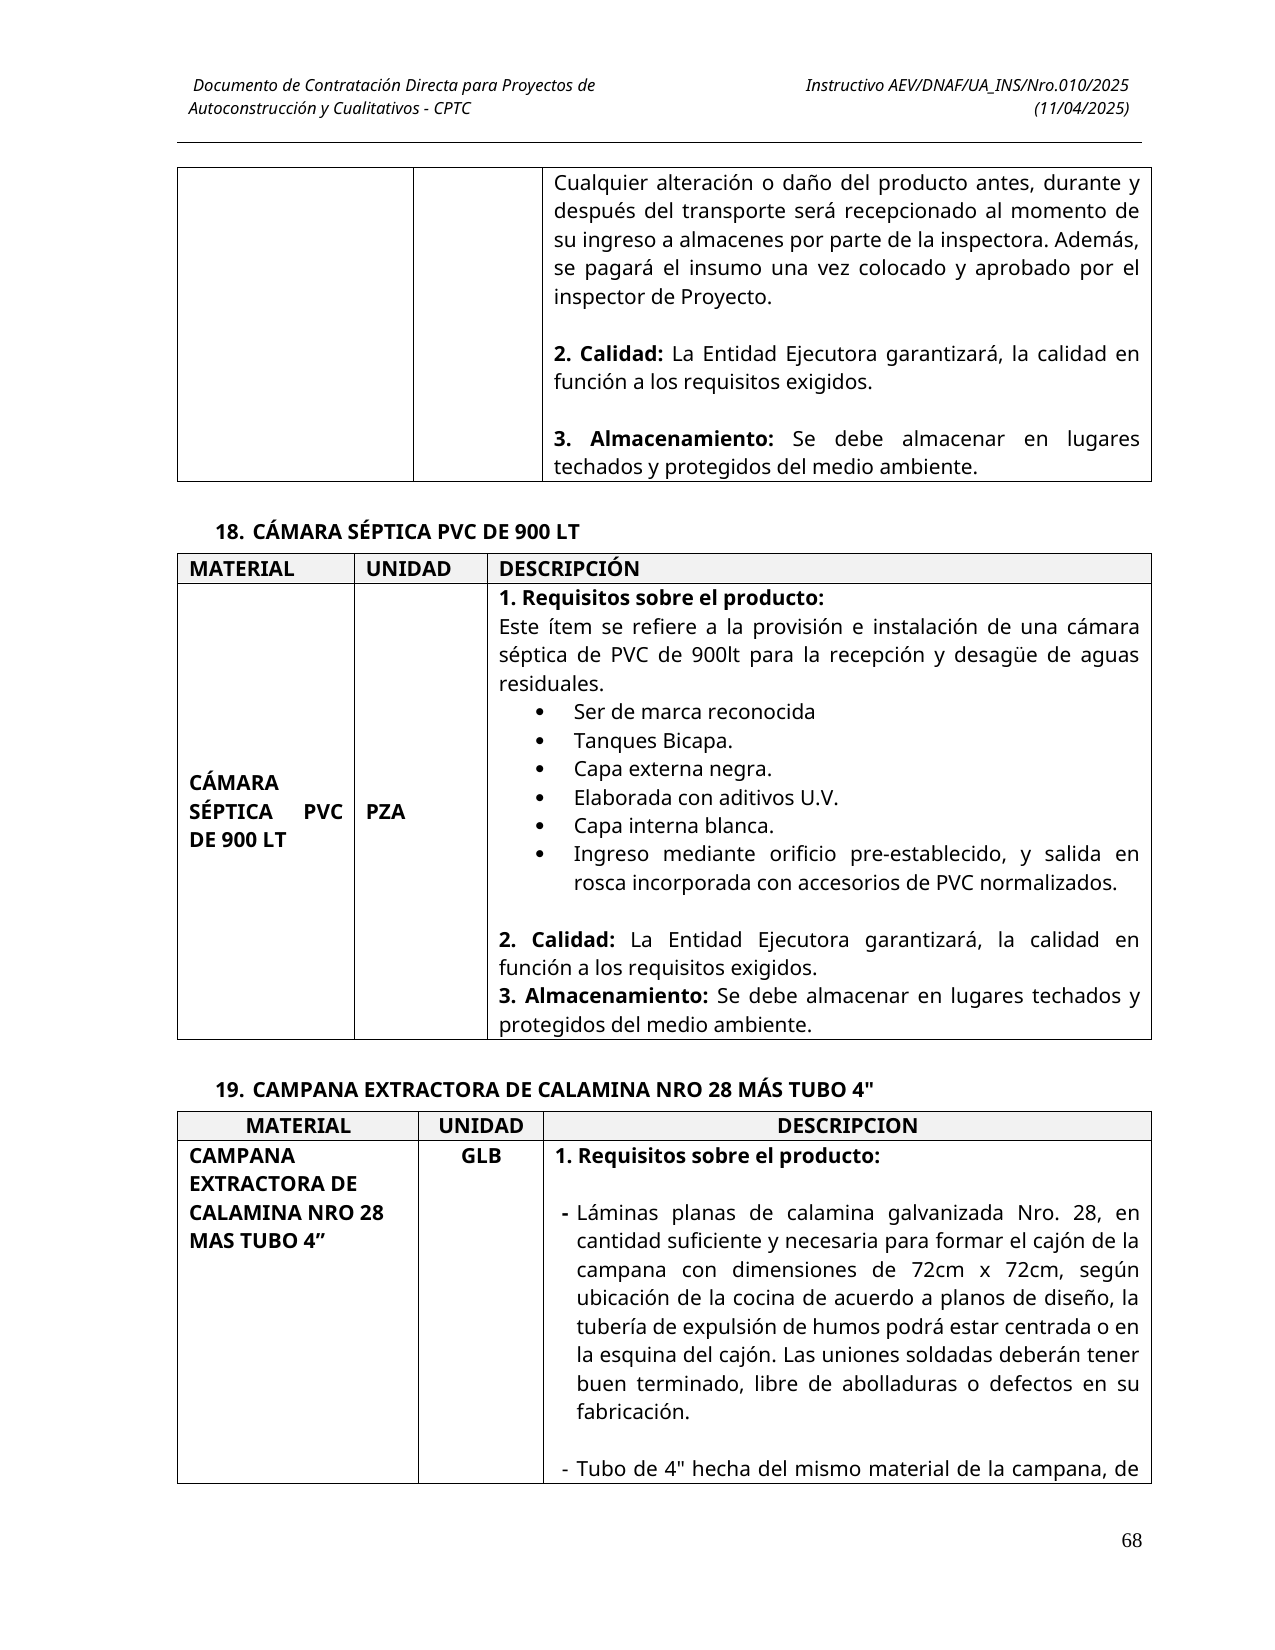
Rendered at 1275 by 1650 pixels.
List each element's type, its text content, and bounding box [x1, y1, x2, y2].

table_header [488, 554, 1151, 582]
list CAMPANA EXTRACTORA DE CALAMINA NRO 28 MÁS TUBO 4" [215, 1075, 1142, 1103]
list CÁMARA SÉPTICA PVC DE 900 LT [215, 517, 1142, 546]
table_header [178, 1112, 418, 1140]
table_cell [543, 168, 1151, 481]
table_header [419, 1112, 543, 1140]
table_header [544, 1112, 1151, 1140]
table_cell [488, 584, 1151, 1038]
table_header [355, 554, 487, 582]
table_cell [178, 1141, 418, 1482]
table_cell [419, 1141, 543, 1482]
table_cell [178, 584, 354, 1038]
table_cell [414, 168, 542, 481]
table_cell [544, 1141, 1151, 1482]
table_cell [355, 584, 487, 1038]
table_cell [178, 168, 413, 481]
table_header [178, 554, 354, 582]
